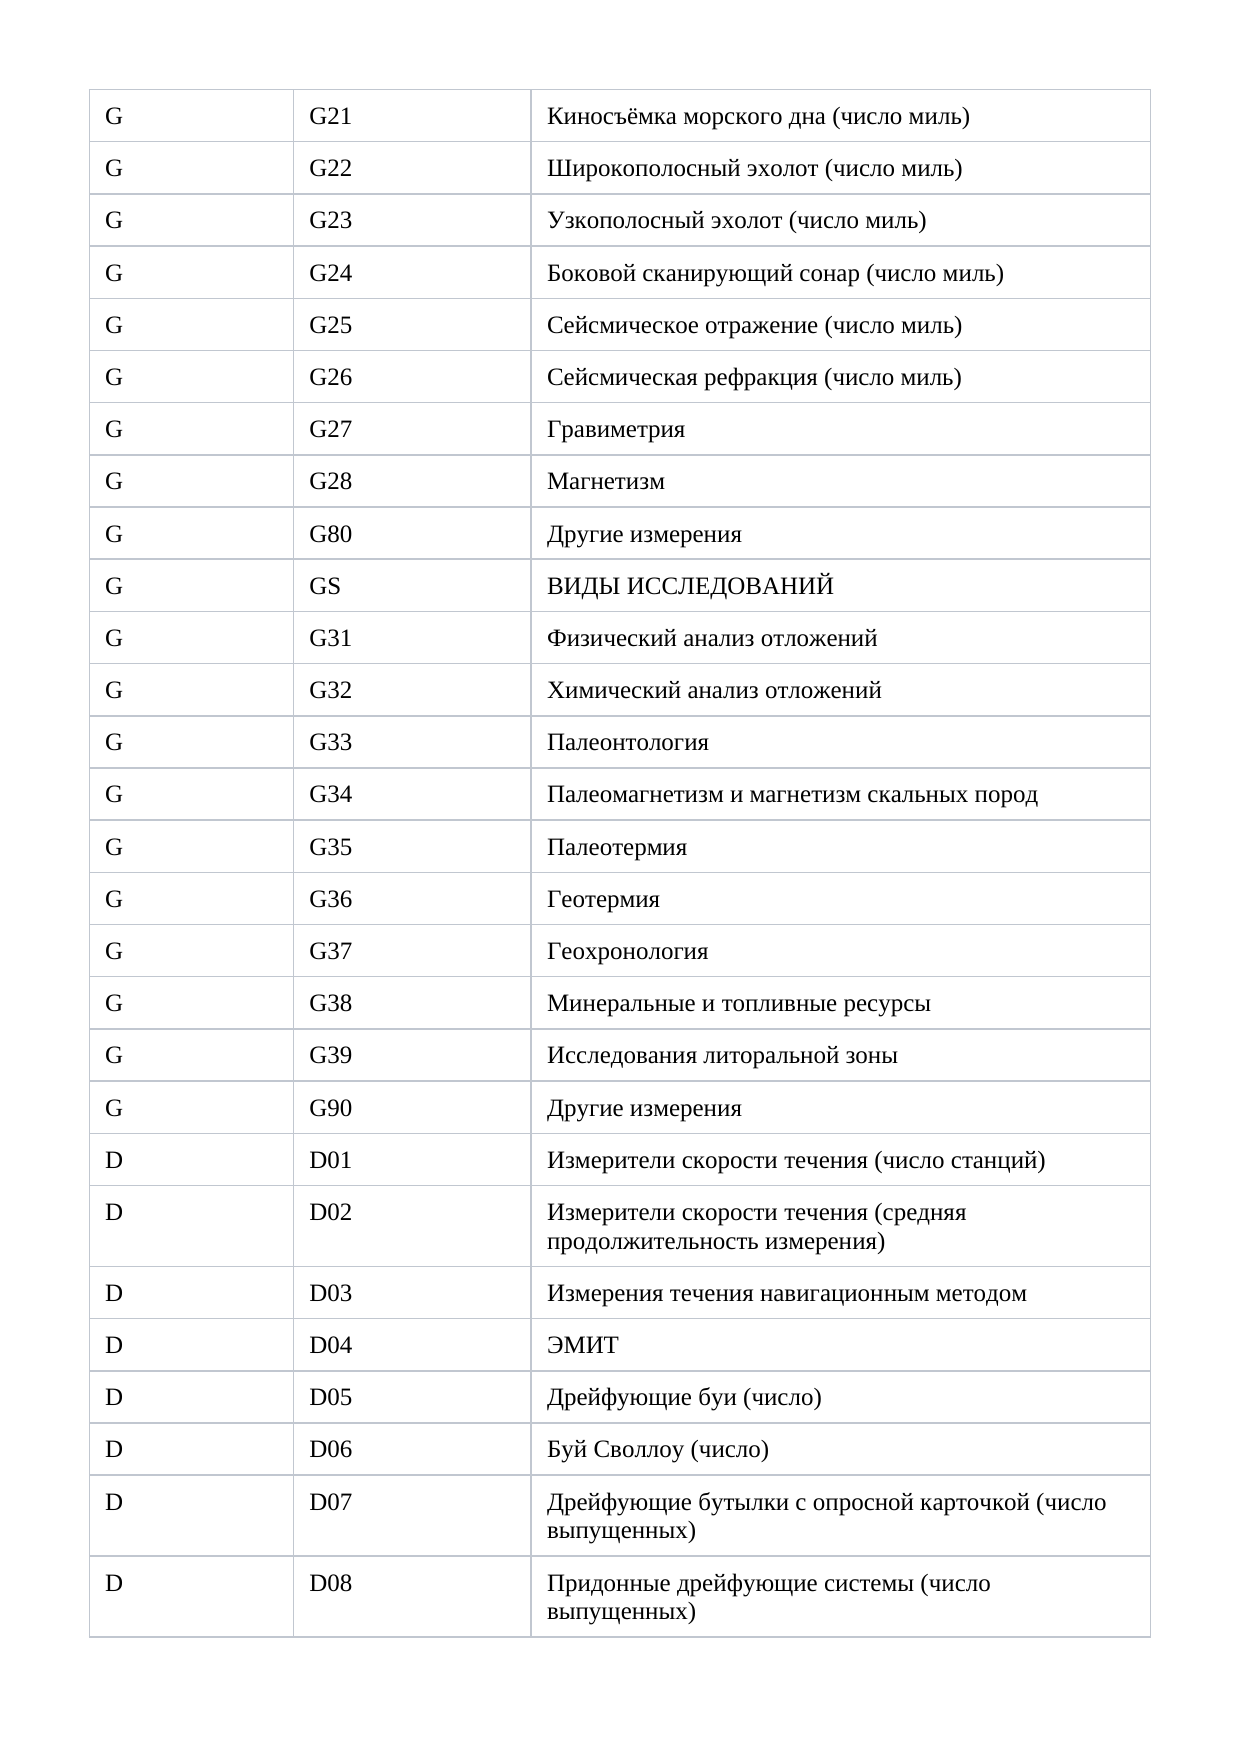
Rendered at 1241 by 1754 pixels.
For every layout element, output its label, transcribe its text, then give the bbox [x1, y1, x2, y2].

table_cell G32 [294, 664, 530, 715]
table_cell G39 [294, 1030, 530, 1080]
table_cell D [90, 1319, 293, 1370]
table_cell G25 [294, 299, 530, 349]
table_cell G [90, 769, 293, 819]
table_cell D01 [294, 1134, 530, 1184]
table_cell G [90, 1030, 293, 1080]
table_cell D03 [294, 1267, 530, 1318]
table_cell D05 [294, 1372, 530, 1422]
table_cell G90 [294, 1082, 530, 1132]
table_cell G24 [294, 247, 530, 297]
table_cell D [90, 1424, 293, 1474]
table_cell G [90, 403, 293, 454]
table_cell G [90, 612, 293, 663]
table_cell G80 [294, 508, 530, 558]
table_cell D02 [294, 1186, 530, 1266]
table_cell G28 [294, 456, 530, 506]
table_cell Другие измерения [532, 508, 1150, 558]
table_cell G [90, 977, 293, 1028]
table_cell ЭМИТ [532, 1319, 1150, 1370]
table_cell Дрейфующие бутылки с опросной карточкой (число выпущенных) [532, 1476, 1150, 1555]
table_cell D [90, 1134, 293, 1184]
table_cell G [90, 508, 293, 558]
table_cell G [90, 299, 293, 349]
table_cell G [90, 195, 293, 245]
table_cell G [90, 247, 293, 297]
table_cell G26 [294, 351, 530, 402]
table_cell Магнетизм [532, 456, 1150, 506]
table_cell G38 [294, 977, 530, 1028]
table_cell ВИДЫ ИССЛЕДОВАНИЙ [532, 560, 1150, 611]
table_cell Гравиметрия [532, 403, 1150, 454]
table_cell Палеонтология [532, 717, 1150, 767]
table_cell Придонные дрейфующие системы (число выпущенных) [532, 1557, 1150, 1636]
table_cell Киносъёмка морского дна (число миль) [532, 90, 1150, 141]
table_cell Химический анализ отложений [532, 664, 1150, 715]
table_cell Буй Своллоу (число) [532, 1424, 1150, 1474]
table_cell G [90, 560, 293, 611]
table_cell Исследования литоральной зоны [532, 1030, 1150, 1080]
table_cell Дрейфующие буи (число) [532, 1372, 1150, 1422]
table_cell D06 [294, 1424, 530, 1474]
table_cell G [90, 456, 293, 506]
table_cell Измерители скорости течения (число станций) [532, 1134, 1150, 1184]
table_cell D [90, 1372, 293, 1422]
table_cell G21 [294, 90, 530, 141]
table_cell D [90, 1186, 293, 1266]
table_cell G [90, 821, 293, 871]
table_cell G34 [294, 769, 530, 819]
table_cell G [90, 925, 293, 976]
table_cell G [90, 1082, 293, 1132]
table_cell Палеотермия [532, 821, 1150, 871]
table_cell Геотермия [532, 873, 1150, 924]
table_cell G [90, 90, 293, 141]
table_cell Измерения течения навигационным методом [532, 1267, 1150, 1318]
table_cell Палеомагнетизм и магнетизм скальных пород [532, 769, 1150, 819]
table_cell G [90, 664, 293, 715]
table_cell G23 [294, 195, 530, 245]
table_cell Боковой сканирующий сонар (число миль) [532, 247, 1150, 297]
table_cell D08 [294, 1557, 530, 1636]
table_cell G [90, 142, 293, 193]
table_cell G37 [294, 925, 530, 976]
table_cell G22 [294, 142, 530, 193]
table_cell Узкополосный эхолот (число миль) [532, 195, 1150, 245]
table_cell Физический анализ отложений [532, 612, 1150, 663]
table_cell G35 [294, 821, 530, 871]
table_cell D [90, 1557, 293, 1636]
table_cell Широкополосный эхолот (число миль) [532, 142, 1150, 193]
table_cell Сейсмическое отражение (число миль) [532, 299, 1150, 349]
table_cell Сейсмическая рефракция (число миль) [532, 351, 1150, 402]
table_cell G31 [294, 612, 530, 663]
table_cell D04 [294, 1319, 530, 1370]
table_cell G [90, 873, 293, 924]
table_cell G27 [294, 403, 530, 454]
table_cell G33 [294, 717, 530, 767]
table_cell D [90, 1267, 293, 1318]
table_cell G [90, 717, 293, 767]
table_cell Геохронология [532, 925, 1150, 976]
table_cell Минеральные и топливные ресурсы [532, 977, 1150, 1028]
table_cell GS [294, 560, 530, 611]
table_cell D07 [294, 1476, 530, 1555]
table_cell Другие измерения [532, 1082, 1150, 1132]
table_cell G36 [294, 873, 530, 924]
table_cell D [90, 1476, 293, 1555]
table_cell G [90, 351, 293, 402]
table_cell Измерители скорости течения (средняя продолжительность измерения) [532, 1186, 1150, 1266]
